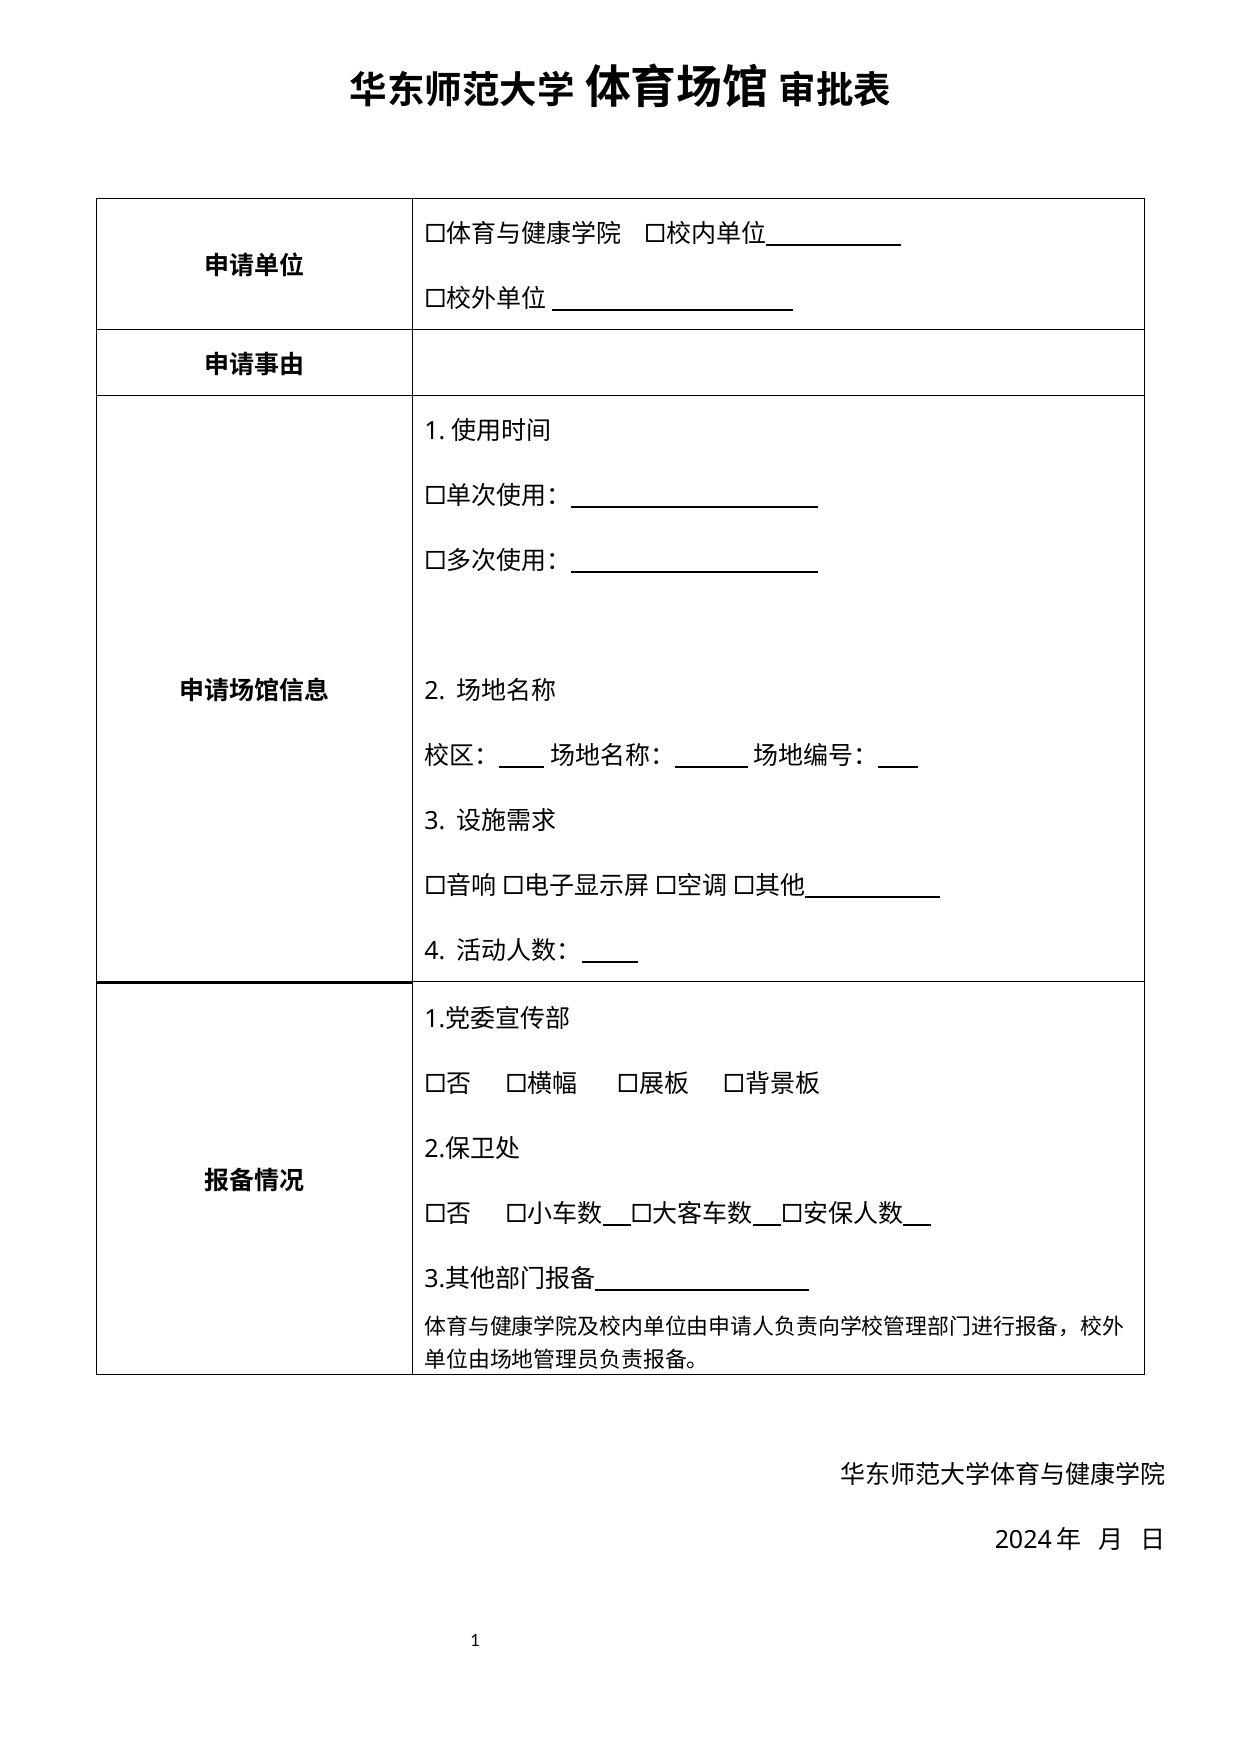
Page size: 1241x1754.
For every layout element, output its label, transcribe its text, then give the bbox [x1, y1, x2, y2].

table_cell 报备情况 [97, 984, 412, 1374]
table_cell 体育与健康学院 校内单位 校外单位 [413, 199, 1144, 329]
table_cell 1.党委宣传部 否 横幅 展板 背景板 2.保卫处 否 小车数 大客车数 安保人数 3.其他部门报备 体育与健康学院及校内单位由申请人负责向学校管理部门进行报备，校外单位由场地管理员负责报备。 [413, 982, 1144, 1374]
table_header 华东师范大学 体育场馆 审批表 [96, 35, 1144, 198]
table_cell 申请事由 [97, 330, 412, 395]
table_cell 申请场馆信息 [97, 396, 412, 981]
text 华东师范大学体育与健康学院 [75, 1440, 1165, 1505]
text 2024年 月 日 [75, 1505, 1165, 1570]
table_cell 申请单位 [97, 199, 412, 329]
table_cell 使用时间 单次使用： 多次使用： 场地名称 校区： 场地名称： 场地编号： 设施需求 音响 电子显示屏 空调 其他 活动人数： [413, 396, 1144, 981]
table_cell [413, 330, 1144, 395]
